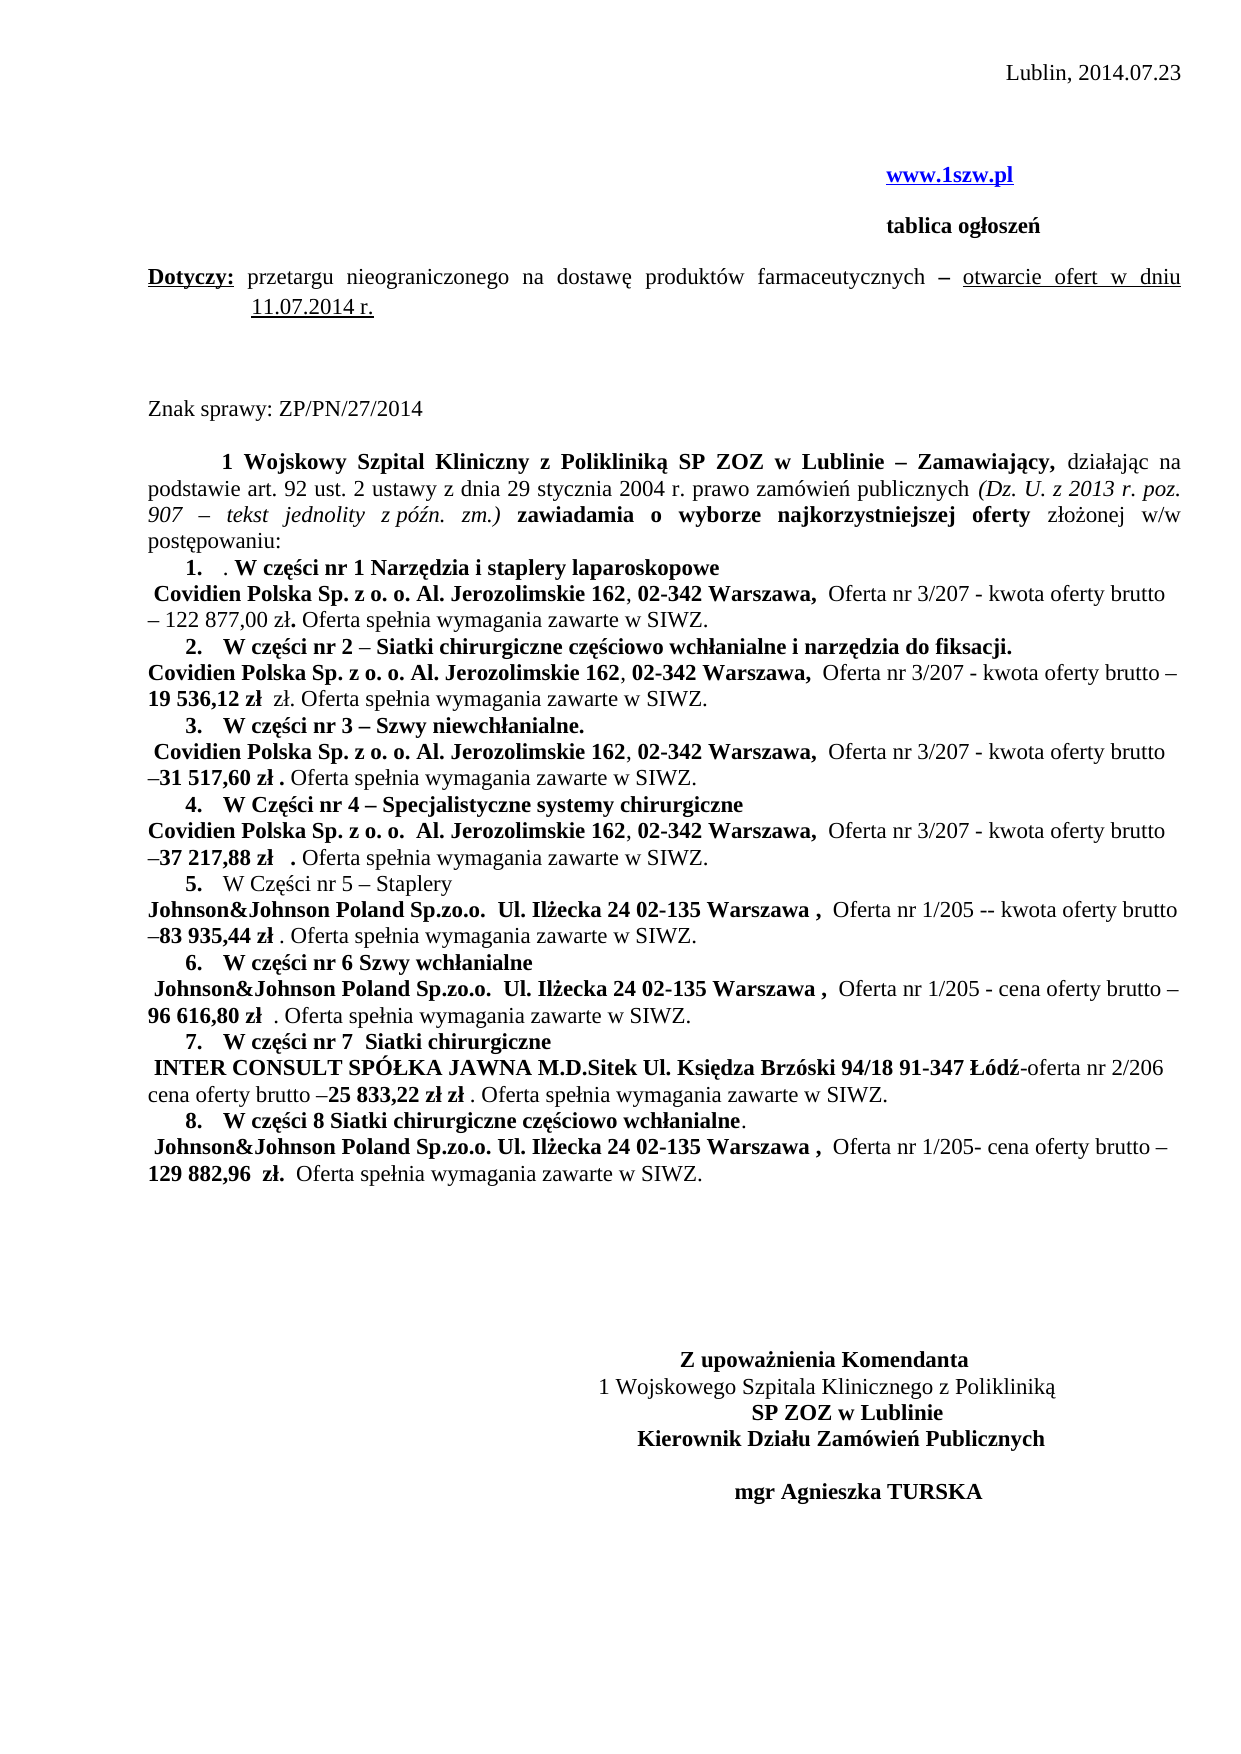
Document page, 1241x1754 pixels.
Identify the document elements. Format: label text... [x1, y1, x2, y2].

text Lublin, 2014.07.23 [148, 59, 1181, 85]
text Covidien Polska Sp. z o. o. Al. Jerozolimskie 162, 02-342 Warszawa, Oferta nr 3/207 - kwota oferty brutto –31 517,60 zł . Oferta spełnia wymagania zawarte w SIWZ. [148, 738, 1181, 791]
text 1 Wojskowy Szpital Kliniczny z Polikliniką SP ZOZ w Lublinie – Zamawiający, działając na podstawie art. 92 ust. 2 ustawy z dnia 29 stycznia 2004 r. prawo zamówień publicznych (Dz. U. z 2013 r. poz. 907 – tekst jednolity z późn. zm.) zawiadamia o wyborze najkorzystniejszej oferty złożonej w/w postępowaniu: [148, 448, 1181, 554]
text Z upoważnienia Komendanta [148, 1346, 1181, 1373]
text Dotyczy: przetargu nieograniczonego na dostawę produktów farmaceutycznych – otwarcie ofert w dniu 11.07.2014 r. [148, 263, 1181, 320]
list . W części nr 1 Narzędzia i staplery laparoskopowe [185, 554, 1181, 580]
list W części nr 3 – Szwy niewchłanialne. [185, 712, 1181, 738]
subtitle Znak sprawy: ZP/PN/27/2014 [148, 396, 1181, 422]
text Covidien Polska Sp. z o. o. Al. Jerozolimskie 162, 02-342 Warszawa, Oferta nr 3/207 - kwota oferty brutto –37 217,88 zł . Oferta spełnia wymagania zawarte w SIWZ. [148, 817, 1181, 870]
list W Części nr 5 – Staplery [185, 870, 1181, 896]
text Johnson&Johnson Poland Sp.zo.o. Ul. Ilżecka 24 02-135 Warszawa , Oferta nr 1/205 -- kwota oferty brutto –83 935,44 zł . Oferta spełnia wymagania zawarte w SIWZ. [148, 896, 1181, 949]
list W części nr 2 – Siatki chirurgiczne częściowo wchłanialne i narzędzia do fiksacji. [185, 633, 1181, 659]
text Covidien Polska Sp. z o. o. Al. Jerozolimskie 162, 02-342 Warszawa, Oferta nr 3/207 - kwota oferty brutto – 122 877,00 zł. Oferta spełnia wymagania zawarte w SIWZ. [148, 580, 1181, 633]
text INTER CONSULT SPÓŁKA JAWNA M.D.Sitek Ul. Księdza Brzóski 94/18 91-347 Łódź-oferta nr 2/206 cena oferty brutto –25 833,22 zł zł . Oferta spełnia wymagania zawarte w SIWZ. [148, 1054, 1181, 1107]
text SP ZOZ w Lublinie [517, 1399, 1181, 1426]
text tablica ogłoszeń [812, 212, 1181, 238]
text mgr Agnieszka TURSKA [517, 1478, 1181, 1504]
text Kierownik Działu Zamówień Publicznych [517, 1426, 1181, 1452]
list W części 8 Siatki chirurgiczne częściowo wchłanialne. [185, 1107, 1181, 1133]
text Johnson&Johnson Poland Sp.zo.o. Ul. Ilżecka 24 02-135 Warszawa , Oferta nr 1/205 - cena oferty brutto –96 616,80 zł . Oferta spełnia wymagania zawarte w SIWZ. [148, 975, 1181, 1028]
subtitle 1 Wojskowego Szpitala Klinicznego z Polikliniką [148, 1373, 1181, 1399]
text Johnson&Johnson Poland Sp.zo.o. Ul. Ilżecka 24 02-135 Warszawa , Oferta nr 1/205- cena oferty brutto –129 882,96 zł. Oferta spełnia wymagania zawarte w SIWZ. [148, 1133, 1181, 1186]
text www.1szw.pl [812, 161, 1181, 187]
list W Części nr 4 – Specjalistyczne systemy chirurgiczne [185, 791, 1181, 817]
text Covidien Polska Sp. z o. o. Al. Jerozolimskie 162, 02-342 Warszawa, Oferta nr 3/207 - kwota oferty brutto –19 536,12 zł zł. Oferta spełnia wymagania zawarte w SIWZ. [148, 659, 1181, 712]
list W części nr 6 Szwy wchłanialne [185, 949, 1181, 975]
list W części nr 7 Siatki chirurgiczne [185, 1028, 1181, 1054]
